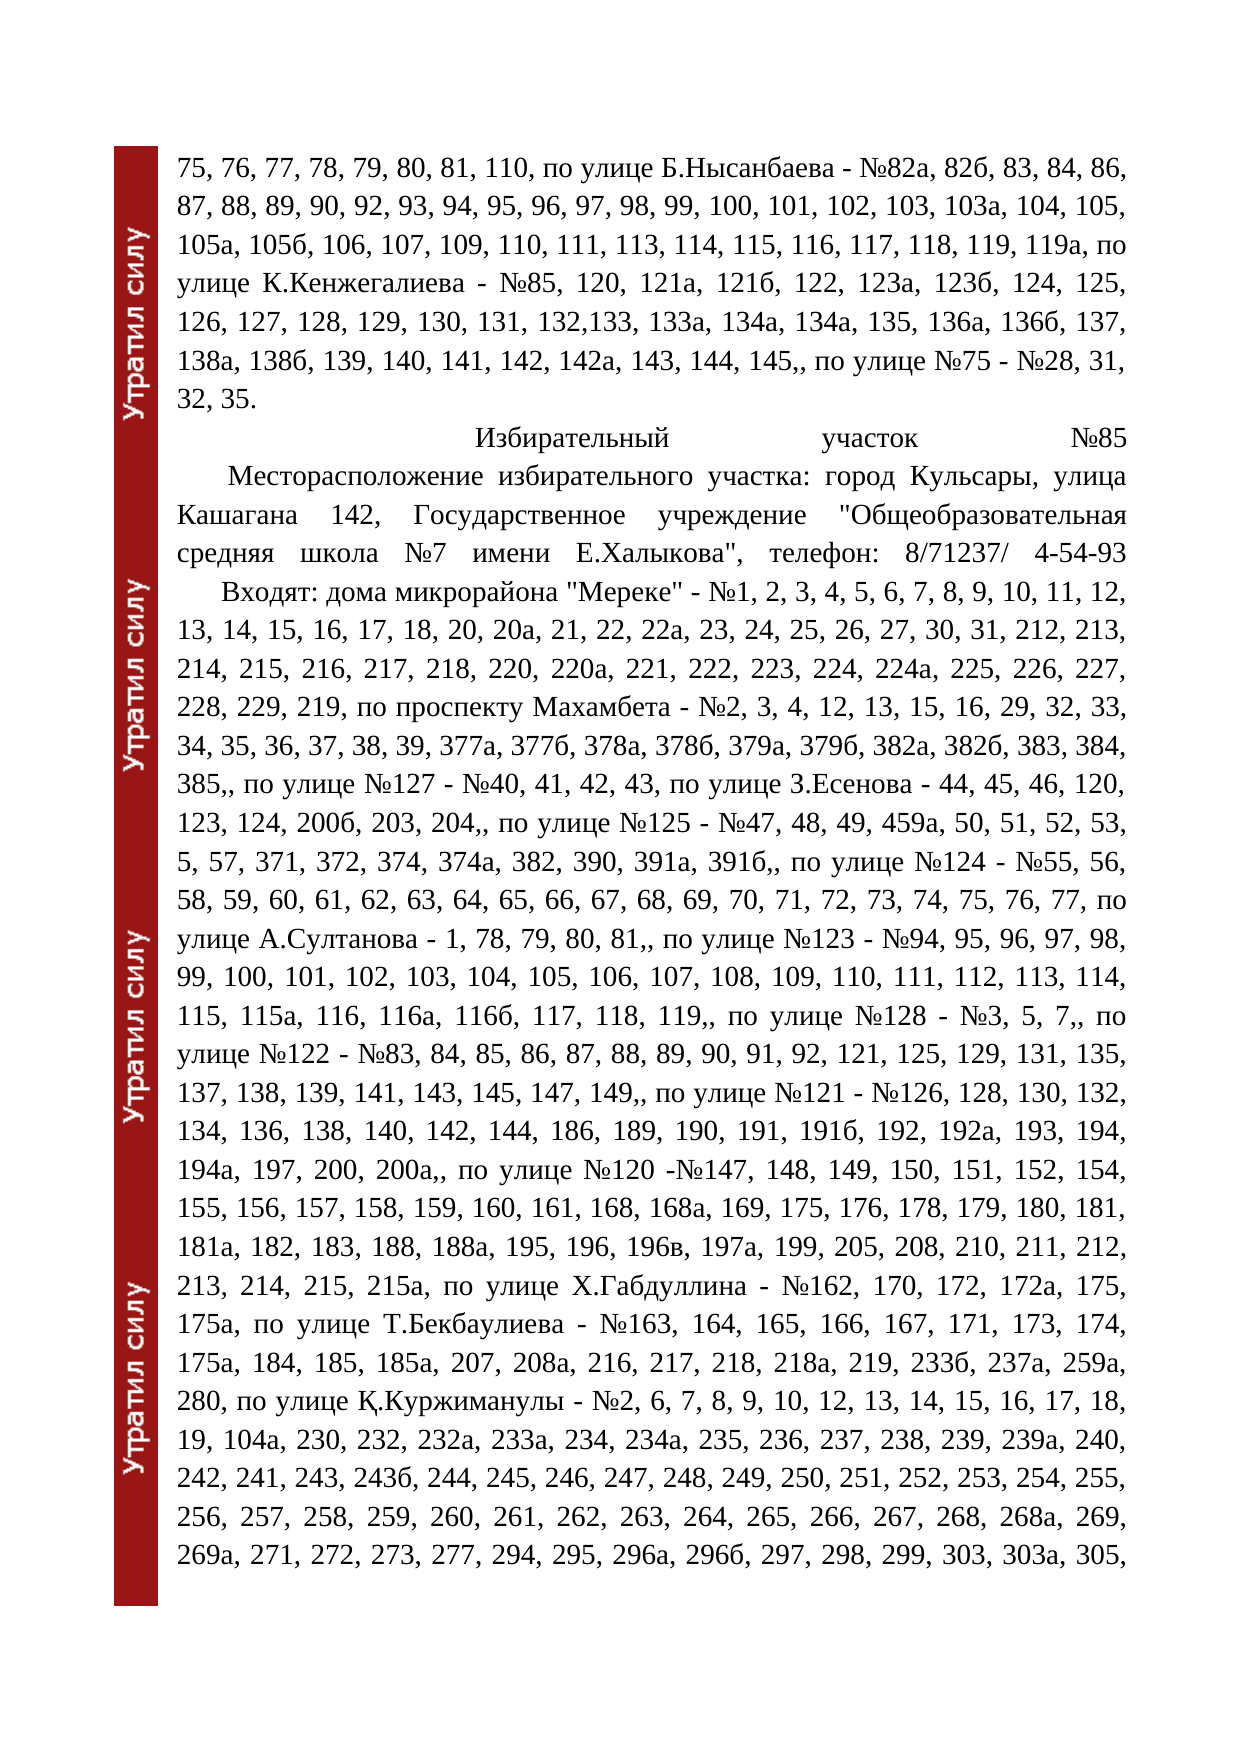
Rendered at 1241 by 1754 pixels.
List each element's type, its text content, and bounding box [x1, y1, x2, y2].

picture [114, 1571, 158, 1606]
picture [114, 415, 158, 420]
picture [114, 146, 158, 150]
